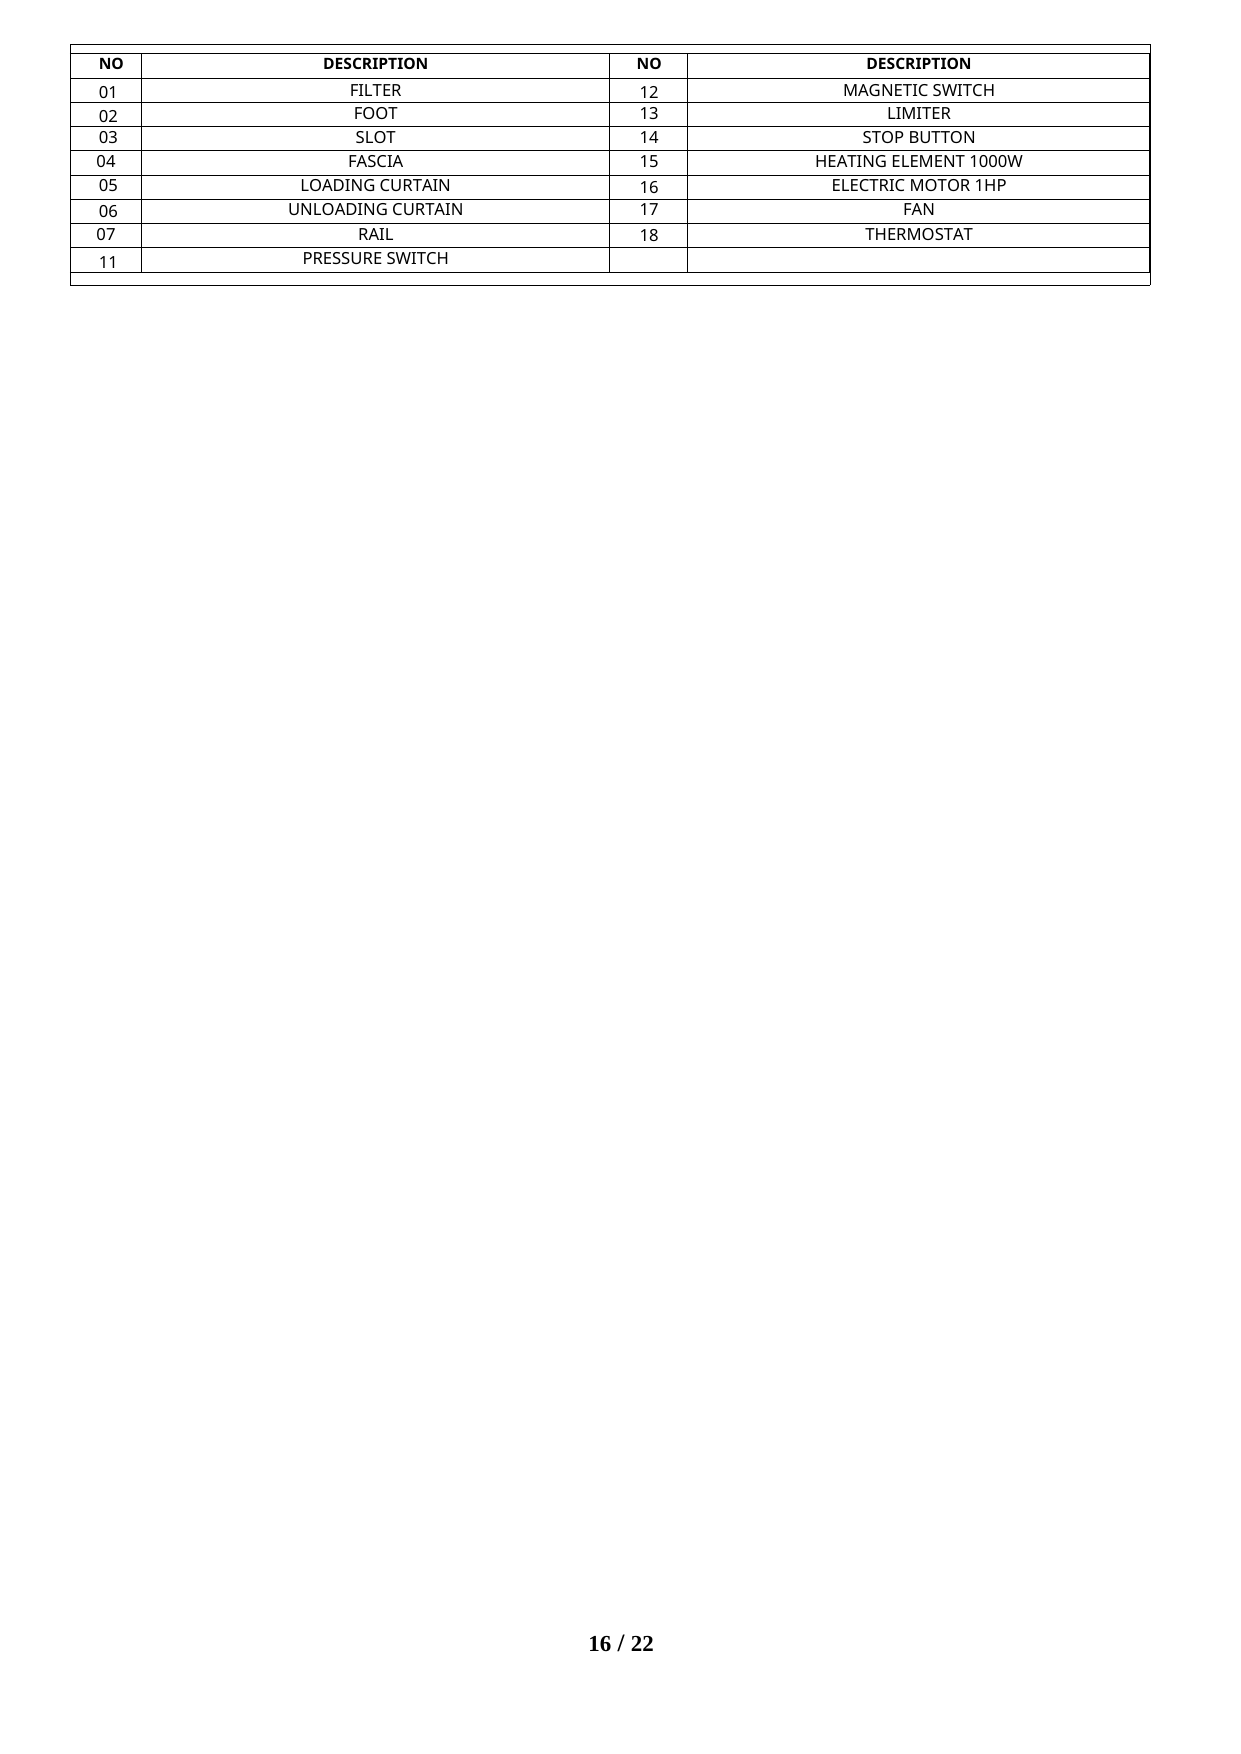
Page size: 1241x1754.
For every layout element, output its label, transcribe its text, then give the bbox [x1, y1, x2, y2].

table_cell FILTER [142, 79, 609, 102]
table_cell 02 [71, 103, 141, 126]
table_cell [688, 248, 1149, 272]
table_header NO [71, 54, 141, 78]
table_cell 13 [610, 103, 687, 126]
table_cell THERMOSTAT [688, 224, 1149, 247]
table_cell STOP BUTTON [688, 127, 1149, 150]
table_cell 04 [71, 151, 141, 175]
table_cell FAN [688, 200, 1149, 223]
table_cell 12 [610, 79, 687, 102]
table_header NO [610, 54, 687, 78]
table_cell FASCIA [142, 151, 609, 175]
table_cell SLOT [142, 127, 609, 150]
table_cell 16 [610, 176, 687, 199]
table_cell 05 [71, 176, 141, 199]
table_header DESCRIPTION [688, 54, 1149, 78]
table_cell LIMITER [688, 103, 1149, 126]
table_cell PRESSURE SWITCH [142, 248, 609, 272]
table_cell MAGNETIC SWITCH [688, 79, 1149, 102]
table_cell 18 [610, 224, 687, 247]
table_cell 14 [610, 127, 687, 150]
table_cell [610, 248, 687, 272]
table_cell 03 [71, 127, 141, 150]
table_cell LOADING CURTAIN [142, 176, 609, 199]
table_cell FOOT [142, 103, 609, 126]
table_cell RAIL [142, 224, 609, 247]
table_cell UNLOADING CURTAIN [142, 200, 609, 223]
table_cell 11 [71, 248, 141, 272]
table_cell ELECTRIC MOTOR 1HP [688, 176, 1149, 199]
table_cell 15 [610, 151, 687, 175]
table_cell 17 [610, 200, 687, 223]
table_cell HEATING ELEMENT 1000W [688, 151, 1149, 175]
table_cell 07 [71, 224, 141, 247]
table_cell 06 [71, 200, 141, 223]
table_cell 01 [71, 79, 141, 102]
table_header DESCRIPTION [142, 54, 609, 78]
